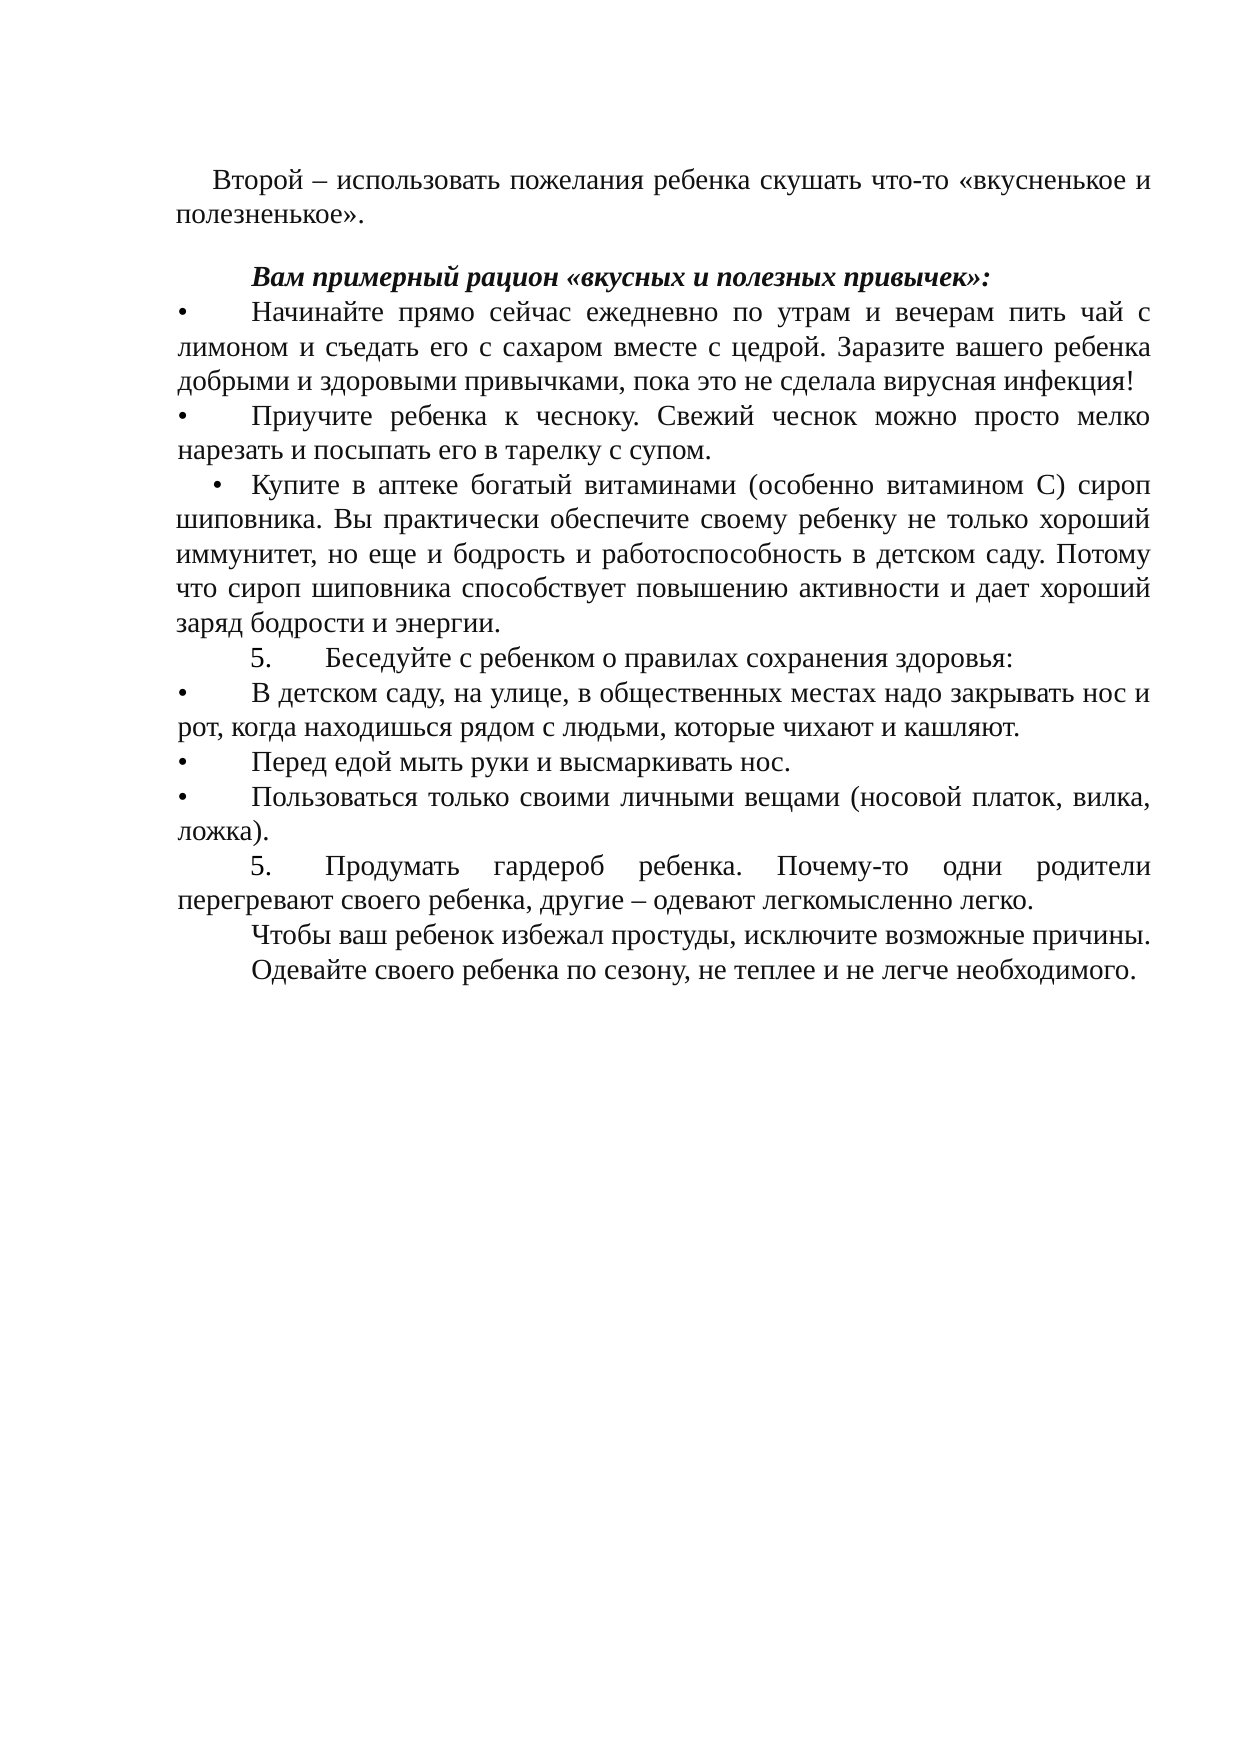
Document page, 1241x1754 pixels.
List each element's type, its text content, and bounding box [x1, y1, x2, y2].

text Вам примерный рацион «вкусных и полезных привычек»: [251, 259, 1152, 292]
list Беседуйте с ребенком о правилах сохранения здоровья: [177, 640, 1152, 673]
list Купите в аптеке богатый витаминами (особенно витамином С) сироп шиповника. Вы практически обеспечите своему ребенку не только хороший иммунитет, но еще и бодрость и работоспособность в детском саду. Потому что сироп шиповника способствует повышению активности и дает хороший заряд бодрости и энергии. [176, 467, 1152, 639]
list В детском саду, на улице, в общественных местах надо закрывать нос и рот, когда находишься рядом с людьми, которые чихают и кашляют. [177, 675, 1152, 743]
list Начинайте прямо сейчас ежедневно по утрам и вечерам пить чай с лимоном и съедать его с сахаром вместе с цедрой. Заразите вашего ребенка добрыми и здоровыми привычками, пока это не сделала вирусная инфекция! [177, 294, 1152, 397]
list Перед едой мыть руки и высмаркивать нос. [177, 744, 1152, 777]
text Второй – использовать пожелания ребенка скушать что-то «вкусненькое и полезненькое». [176, 162, 1152, 230]
list Продумать гардероб ребенка. Почему-то одни родители перегревают своего ребенка, другие – одевают легкомысленно легко. [177, 848, 1152, 916]
list Пользоваться только своими личными вещами (носовой платок, вилка, ложка). [177, 779, 1152, 847]
text Чтобы ваш ребенок избежал простуды, исключите возможные причины. Одевайте своего ребенка по сезону, не теплее и не легче необходимого. [251, 917, 1152, 985]
list Приучите ребенка к чесноку. Свежий чеснок можно просто мелко нарезать и посыпать его в тарелку с супом. [177, 398, 1152, 466]
